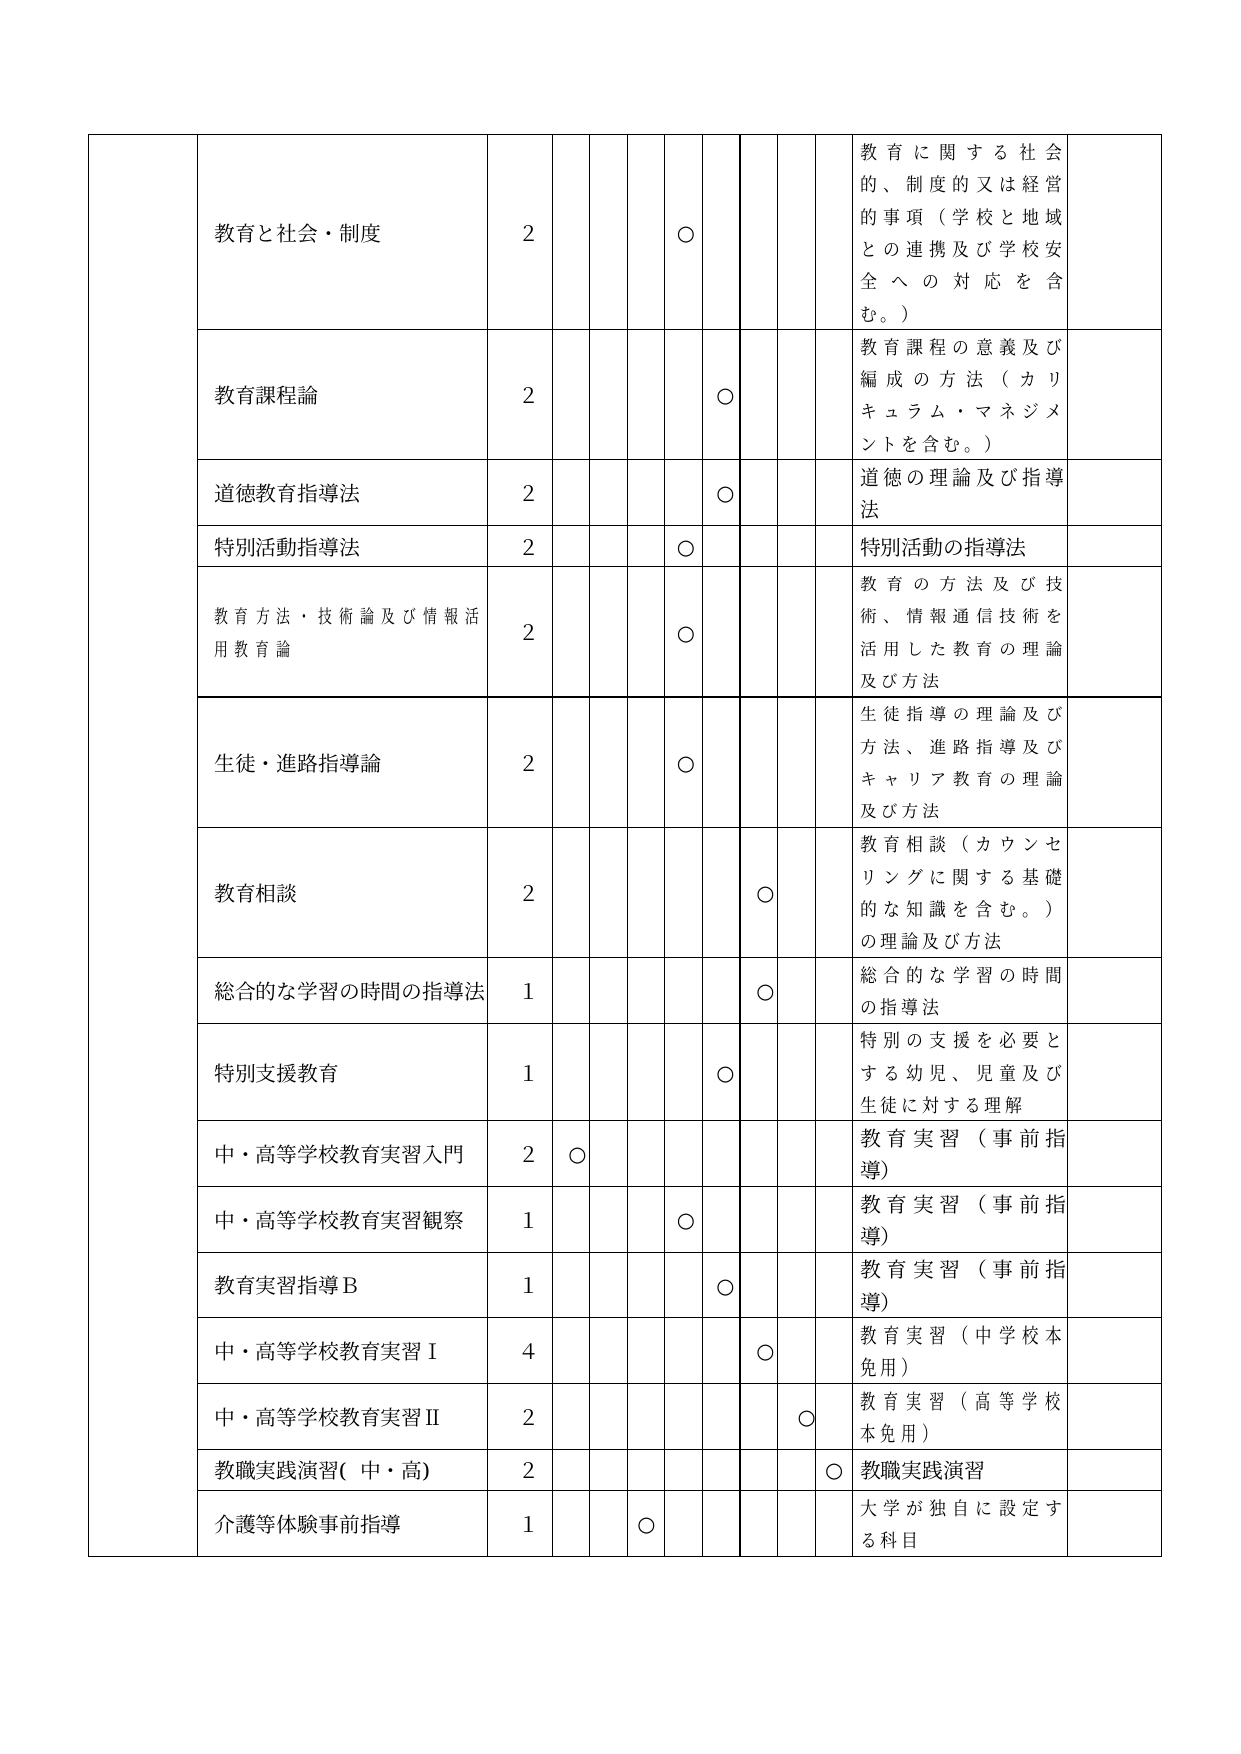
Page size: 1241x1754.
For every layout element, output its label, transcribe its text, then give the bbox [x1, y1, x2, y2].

table_cell [590, 828, 627, 957]
table_cell [553, 1318, 589, 1383]
table_cell [741, 1024, 777, 1120]
table_cell [778, 828, 815, 957]
table_cell [628, 1187, 664, 1252]
table_cell [778, 1187, 815, 1252]
table_cell [703, 135, 739, 329]
table_cell [741, 1187, 777, 1252]
table_cell 教育課程の意義及び編成の方法（カリキュラム・マネジメントを含む。） [853, 330, 1067, 459]
table_cell [628, 958, 664, 1022]
table_cell [628, 828, 664, 957]
table_cell [1068, 567, 1161, 696]
table_cell [816, 1491, 852, 1556]
table_cell 特別の支援を必要とする幼児、児童及び生徒に対する理解 [853, 1024, 1067, 1120]
table_cell 教育の方法及び技術、情報通信技術を活用した教育の理論及び方法 [853, 567, 1067, 696]
table_cell [778, 958, 815, 1022]
table_cell [741, 1253, 777, 1317]
table_cell ○ [665, 567, 702, 696]
table_cell ４ [488, 1318, 552, 1383]
table_cell [778, 1450, 815, 1490]
table_cell [778, 698, 815, 827]
table_cell [553, 958, 589, 1022]
table_cell 特別支援教育 [198, 1024, 487, 1120]
table_cell ○ [628, 1491, 664, 1556]
table_cell ２ [488, 1384, 552, 1448]
table_cell [553, 1450, 589, 1490]
table_cell [1068, 135, 1161, 329]
table_cell [590, 330, 627, 459]
table_cell ２ [488, 526, 552, 566]
table_cell 教育実習指導Ｂ [198, 1253, 487, 1317]
table_cell [778, 1253, 815, 1317]
table_cell [628, 1121, 664, 1186]
table_cell 介護等体験事前指導 [198, 1491, 487, 1556]
table_cell 中・高等学校教育実習観察 [198, 1187, 487, 1252]
table_cell [628, 1024, 664, 1120]
table_cell [816, 1253, 852, 1317]
table_cell [741, 698, 777, 827]
table_cell [703, 1384, 739, 1448]
table_cell 道徳の理論及び指導法 [853, 460, 1067, 525]
table_cell [665, 958, 702, 1022]
table_cell １ [488, 958, 552, 1022]
table_cell [628, 1450, 664, 1490]
table_cell [590, 1121, 627, 1186]
table_cell ○ [665, 526, 702, 566]
table_cell [778, 1121, 815, 1186]
table_cell [553, 460, 589, 525]
table_cell [553, 1491, 589, 1556]
table_cell [1068, 330, 1161, 459]
table_cell [553, 828, 589, 957]
table_cell [816, 1024, 852, 1120]
table_cell [665, 460, 702, 525]
table_cell [665, 1024, 702, 1120]
table_cell ２ [488, 1121, 552, 1186]
table_cell ○ [553, 1121, 589, 1186]
table_cell 教育実習（事前指導） [853, 1187, 1067, 1252]
table_cell ２ [488, 828, 552, 957]
table_cell 教育実習（事前指導） [853, 1121, 1067, 1186]
table_cell [741, 1121, 777, 1186]
table_cell [590, 1318, 627, 1383]
table_cell [590, 1187, 627, 1252]
table_cell [628, 698, 664, 827]
table_cell [590, 698, 627, 827]
table_cell [665, 1318, 702, 1383]
table_cell [703, 526, 739, 566]
table_cell 教育方法・技術論及び情報活用教育論 [198, 567, 487, 696]
table_cell ○ [703, 1253, 739, 1317]
table_cell １ [488, 1491, 552, 1556]
table_cell [628, 526, 664, 566]
table_cell [816, 135, 852, 329]
table_cell [703, 698, 739, 827]
table_cell [553, 526, 589, 566]
table_cell 総合的な学習の時間の指導法 [853, 958, 1067, 1022]
table_cell [553, 1024, 589, 1120]
table_cell ○ [778, 1384, 815, 1448]
table_cell [1068, 698, 1161, 827]
table_cell [590, 1450, 627, 1490]
table_cell [553, 330, 589, 459]
table_cell ○ [703, 460, 739, 525]
table_cell ○ [816, 1450, 852, 1490]
table_cell [553, 698, 589, 827]
table_cell [665, 1450, 702, 1490]
table_cell [1068, 1253, 1161, 1317]
table_cell [590, 1491, 627, 1556]
table_cell [703, 1187, 739, 1252]
table_cell [703, 1121, 739, 1186]
table_cell [816, 1384, 852, 1448]
table_cell [816, 567, 852, 696]
table_cell [628, 135, 664, 329]
table_cell [553, 1187, 589, 1252]
table_cell [1068, 526, 1161, 566]
table_cell [590, 958, 627, 1022]
table_cell [778, 460, 815, 525]
table_cell 生徒・進路指導論 [198, 698, 487, 827]
table_cell [1068, 1450, 1161, 1490]
table_cell [628, 460, 664, 525]
table_cell 教育相談 [198, 828, 487, 957]
table_cell [741, 460, 777, 525]
table_cell ２ [488, 698, 552, 827]
table_cell [628, 1384, 664, 1448]
table_cell [816, 1318, 852, 1383]
table_cell [590, 567, 627, 696]
table_cell 特別活動指導法 [198, 526, 487, 566]
table_cell [778, 330, 815, 459]
table_cell [816, 526, 852, 566]
table_cell [1068, 1384, 1161, 1448]
table_cell [816, 330, 852, 459]
table_cell [778, 1024, 815, 1120]
table_cell [665, 1491, 702, 1556]
table_cell 教育課程論 [198, 330, 487, 459]
table_cell １ [488, 1024, 552, 1120]
table_cell [816, 828, 852, 957]
table_cell [553, 1384, 589, 1448]
table_cell [590, 526, 627, 566]
table_cell [665, 1384, 702, 1448]
table_cell 中・高等学校教育実習Ⅰ [198, 1318, 487, 1383]
table_cell ○ [665, 1187, 702, 1252]
table_cell [628, 330, 664, 459]
table_cell [1068, 1318, 1161, 1383]
table_cell ２ [488, 460, 552, 525]
table_cell [703, 567, 739, 696]
table_cell [665, 1253, 702, 1317]
table_cell 特別活動の指導法 [853, 526, 1067, 566]
table_cell [1068, 460, 1161, 525]
table_cell ○ [665, 698, 702, 827]
table_cell 教育に関する社会的、制度的又は経営的事項（学校と地域との連携及び学校安全への対応を含む。） [853, 135, 1067, 329]
table_cell [628, 567, 664, 696]
table_cell [778, 1318, 815, 1383]
table_cell 教職実践演習 [853, 1450, 1067, 1490]
table_cell ○ [665, 135, 702, 329]
table_cell 教育相談（カウンセリングに関する基礎的な知識を含む。）の理論及び方法 [853, 828, 1067, 957]
table_cell 教育実習（事前指導） [853, 1253, 1067, 1317]
table_cell [778, 567, 815, 696]
table_cell [553, 567, 589, 696]
table_cell [816, 698, 852, 827]
table_cell 大学が独自に設定する科目 [853, 1491, 1067, 1556]
table_cell 教育実習（高等学校本免用） [853, 1384, 1067, 1448]
table_cell 教育実習（中学校本免用） [853, 1318, 1067, 1383]
table_cell [778, 135, 815, 329]
table_cell [1068, 1024, 1161, 1120]
table_cell [741, 1491, 777, 1556]
table_cell [590, 135, 627, 329]
table_cell ２ [488, 135, 552, 329]
table_cell 生徒指導の理論及び方法、進路指導及びキャリア教育の理論及び方法 [853, 698, 1067, 827]
table_cell 中・高等学校教育実習入門 [198, 1121, 487, 1186]
table_cell [741, 330, 777, 459]
table_cell [816, 958, 852, 1022]
table_cell [816, 1187, 852, 1252]
table_cell [703, 1318, 739, 1383]
table_cell [1068, 1187, 1161, 1252]
table_cell １ [488, 1253, 552, 1317]
table_cell ○ [741, 1318, 777, 1383]
table_cell [590, 1384, 627, 1448]
table_cell [628, 1253, 664, 1317]
table_cell ２ [488, 567, 552, 696]
table_cell 道徳教育指導法 [198, 460, 487, 525]
table_cell ○ [703, 330, 739, 459]
table_cell [590, 1253, 627, 1317]
table_cell [590, 1024, 627, 1120]
table_cell [778, 526, 815, 566]
table_cell [816, 460, 852, 525]
table_cell ○ [741, 958, 777, 1022]
table_cell １ [488, 1187, 552, 1252]
table_cell [590, 460, 627, 525]
table_cell [741, 135, 777, 329]
table_cell [553, 1253, 589, 1317]
table_cell [703, 1491, 739, 1556]
table_cell [665, 1121, 702, 1186]
table_cell [1068, 1121, 1161, 1186]
table_cell ２ [488, 1450, 552, 1490]
table_cell 教育と社会・制度 [198, 135, 487, 329]
table_cell [703, 958, 739, 1022]
table_cell [703, 828, 739, 957]
table_cell [553, 135, 589, 329]
table_cell [778, 1491, 815, 1556]
table_cell [628, 1318, 664, 1383]
table_cell 中・高等学校教育実習Ⅱ [198, 1384, 487, 1448]
table_cell [665, 330, 702, 459]
table_cell [741, 526, 777, 566]
table_cell ○ [741, 828, 777, 957]
table_cell [741, 1384, 777, 1448]
table_cell 総合的な学習の時間の指導法 [198, 958, 487, 1022]
table_cell [665, 828, 702, 957]
table_cell [703, 1450, 739, 1490]
table_cell [1068, 828, 1161, 957]
table_cell [741, 567, 777, 696]
table_cell [741, 1450, 777, 1490]
table_cell 教職実践演習(中・高) [198, 1450, 487, 1490]
table_cell [1068, 1491, 1161, 1556]
table_cell ２ [488, 330, 552, 459]
table_cell ○ [703, 1024, 739, 1120]
table_cell [1068, 958, 1161, 1022]
table_cell [816, 1121, 852, 1186]
